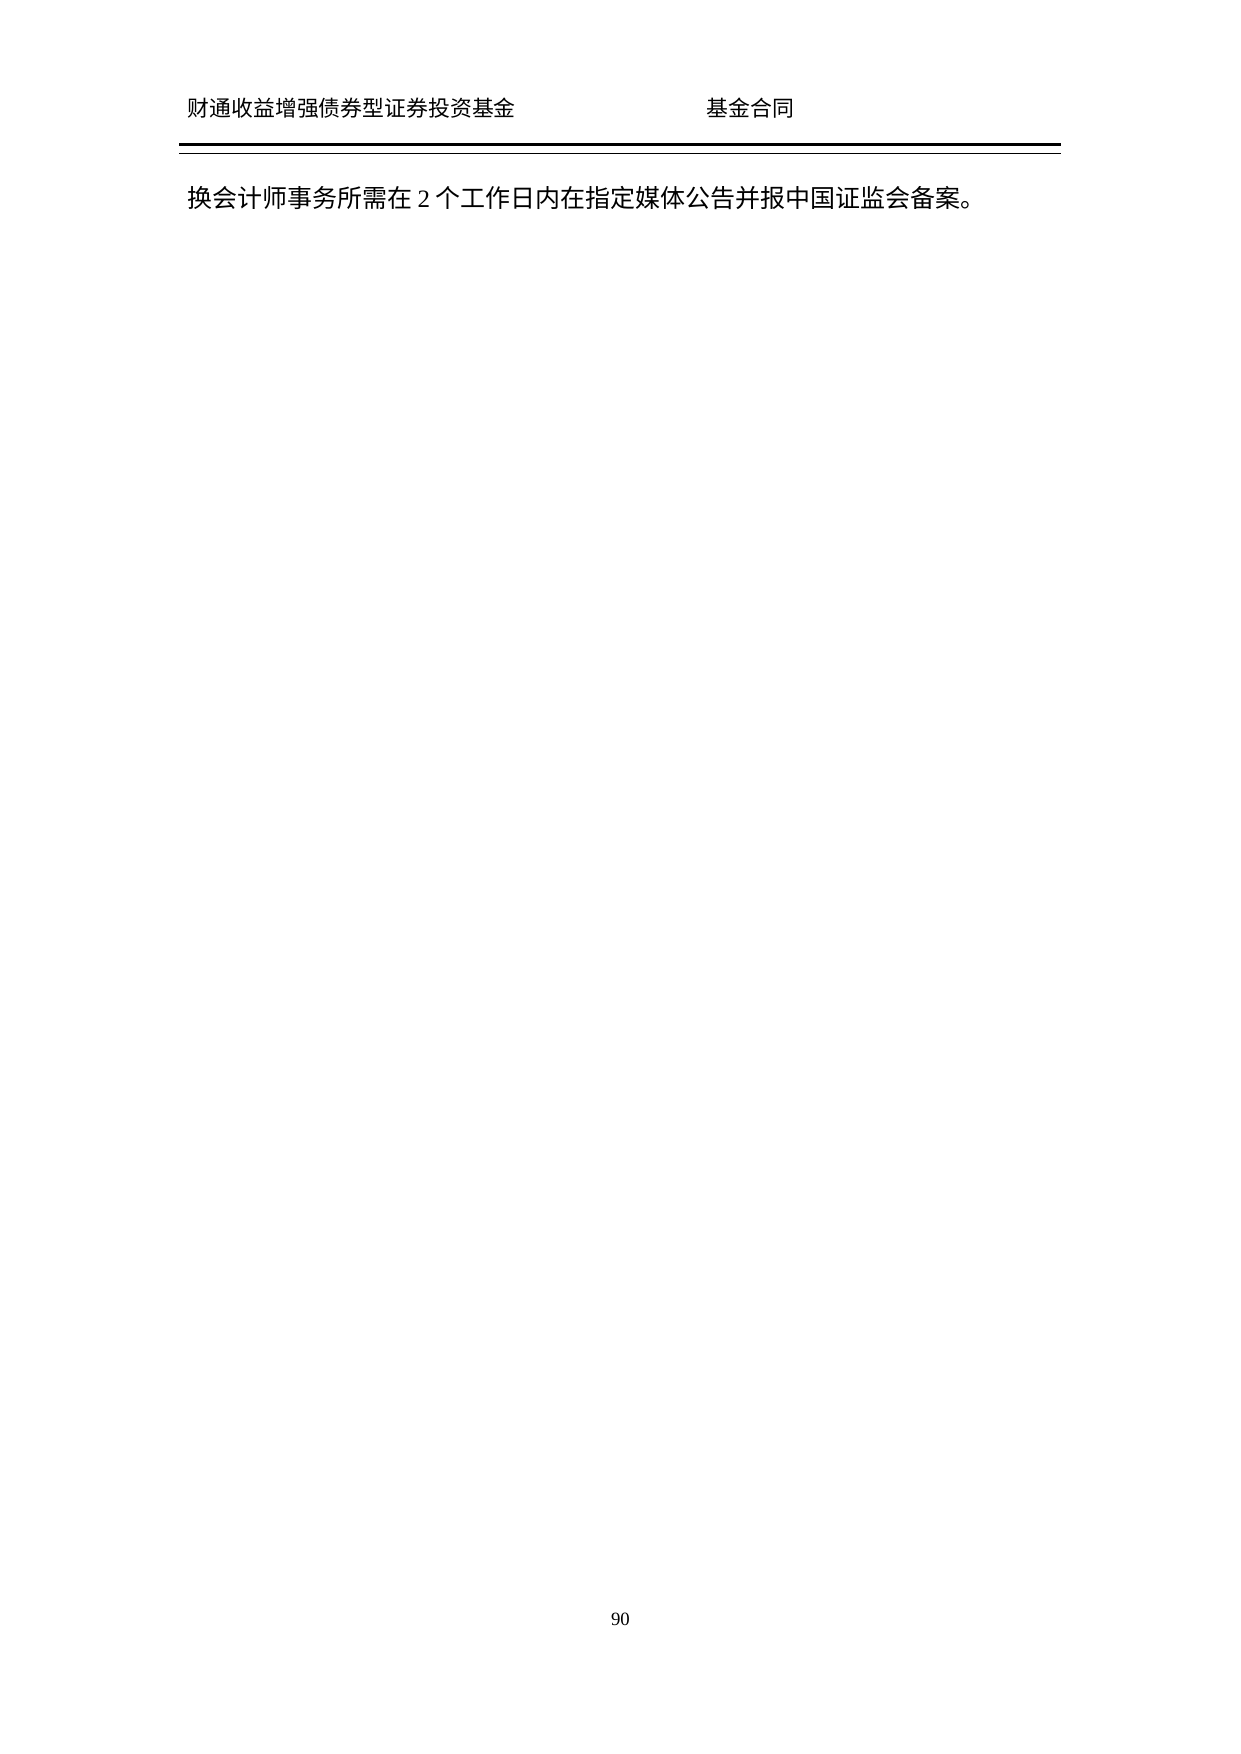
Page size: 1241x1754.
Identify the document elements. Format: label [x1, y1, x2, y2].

text [187, 164, 1053, 229]
